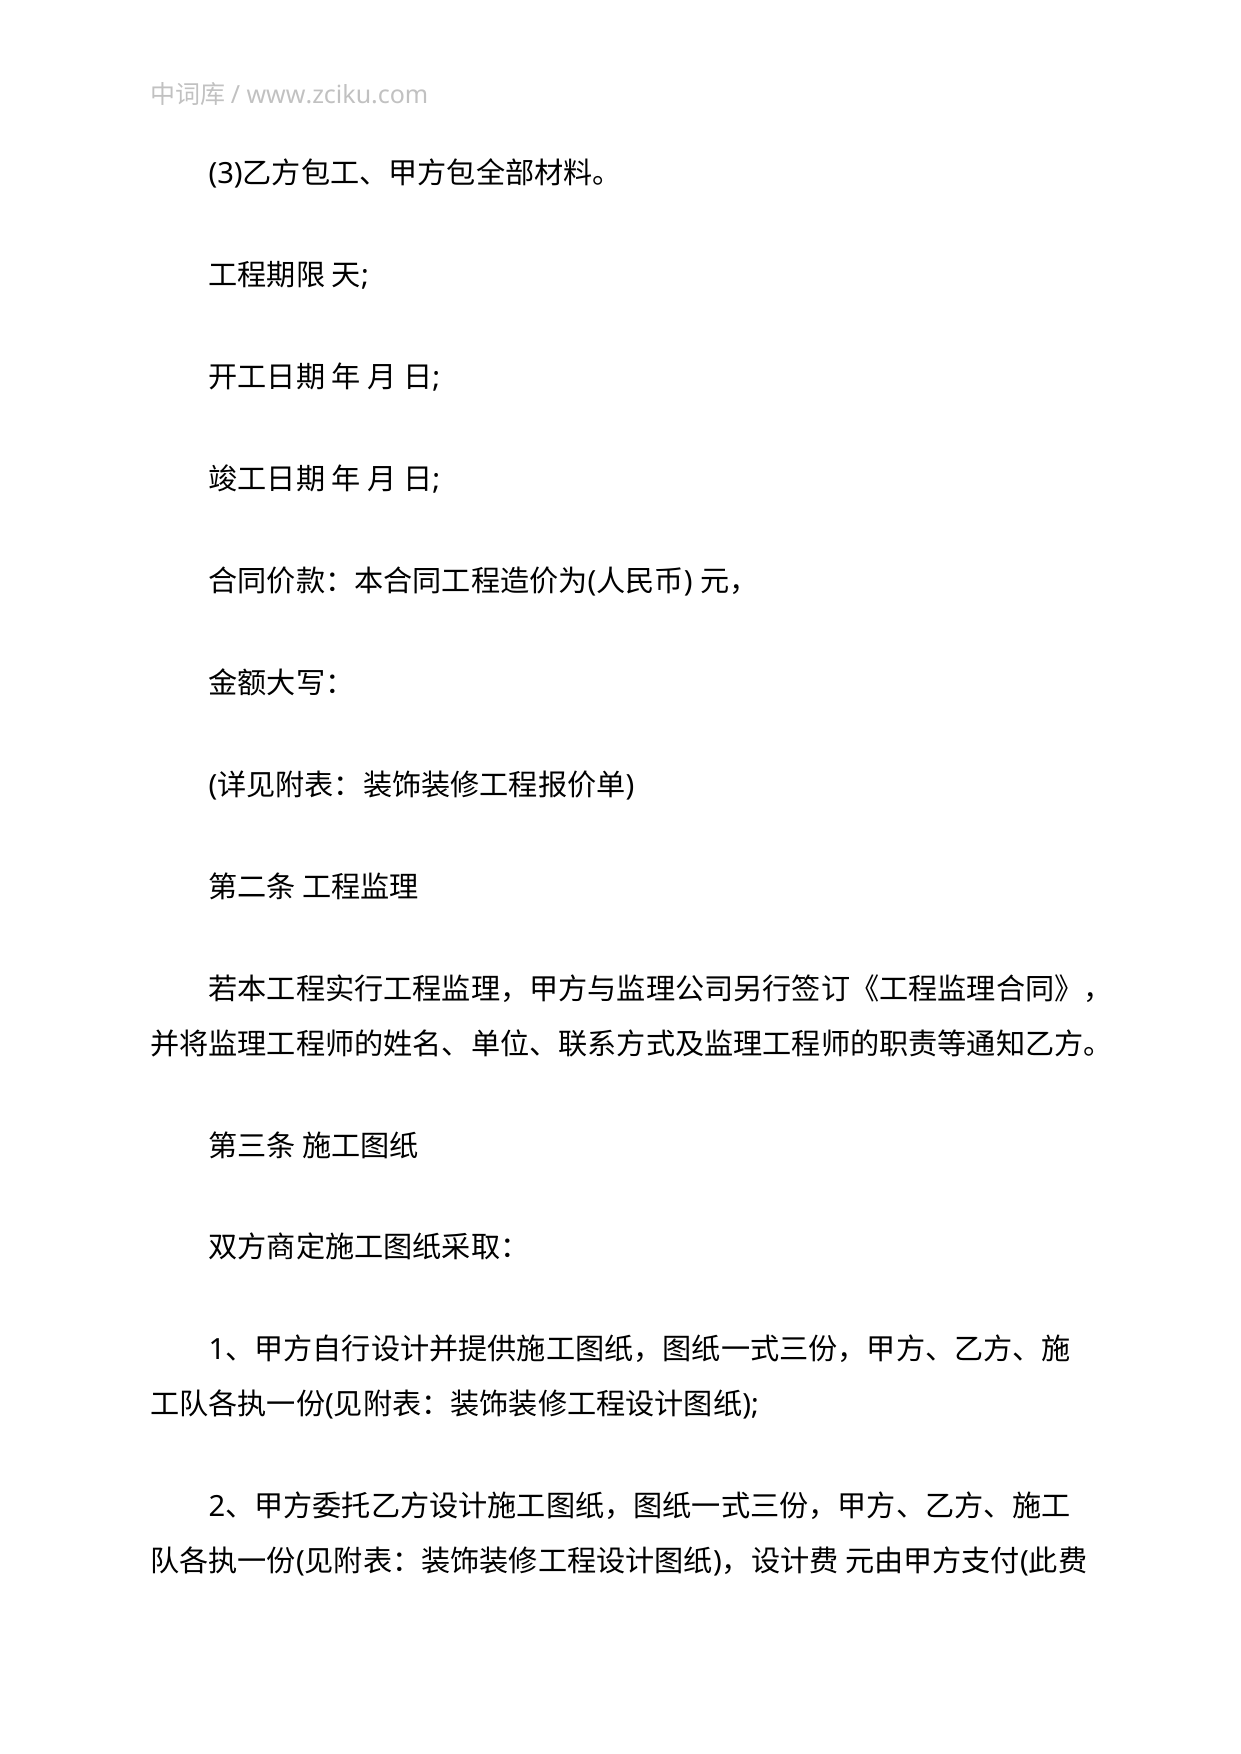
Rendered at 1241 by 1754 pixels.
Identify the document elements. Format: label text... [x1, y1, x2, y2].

text 金额大写： [150, 660, 1090, 702]
text 开工日期 年 月 日; [150, 354, 1090, 396]
text 1、甲方自行设计并提供施工图纸，图纸一式三份，甲方、乙方、施工队各执一份(见附表：装饰装修工程设计图纸); [150, 1326, 1090, 1423]
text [150, 1483, 1090, 1580]
text (详见附表：装饰装修工程报价单) [150, 762, 1090, 804]
text 工程期限 天; [150, 252, 1090, 294]
text 合同价款：本合同工程造价为(人民币) 元， [150, 558, 1090, 600]
text 双方商定施工图纸采取： [150, 1224, 1090, 1266]
text 若本工程实行工程监理，甲方与监理公司另行签订《工程监理合同》，并将监理工程师的姓名、单位、联系方式及监理工程师的职责等通知乙方。 [150, 965, 1090, 1063]
text (3)乙方包工、甲方包全部材料。 [150, 150, 1090, 192]
text 竣工日期 年 月 日; [150, 456, 1090, 498]
text 第三条 施工图纸 [150, 1122, 1090, 1164]
text 第二条 工程监理 [150, 864, 1090, 906]
